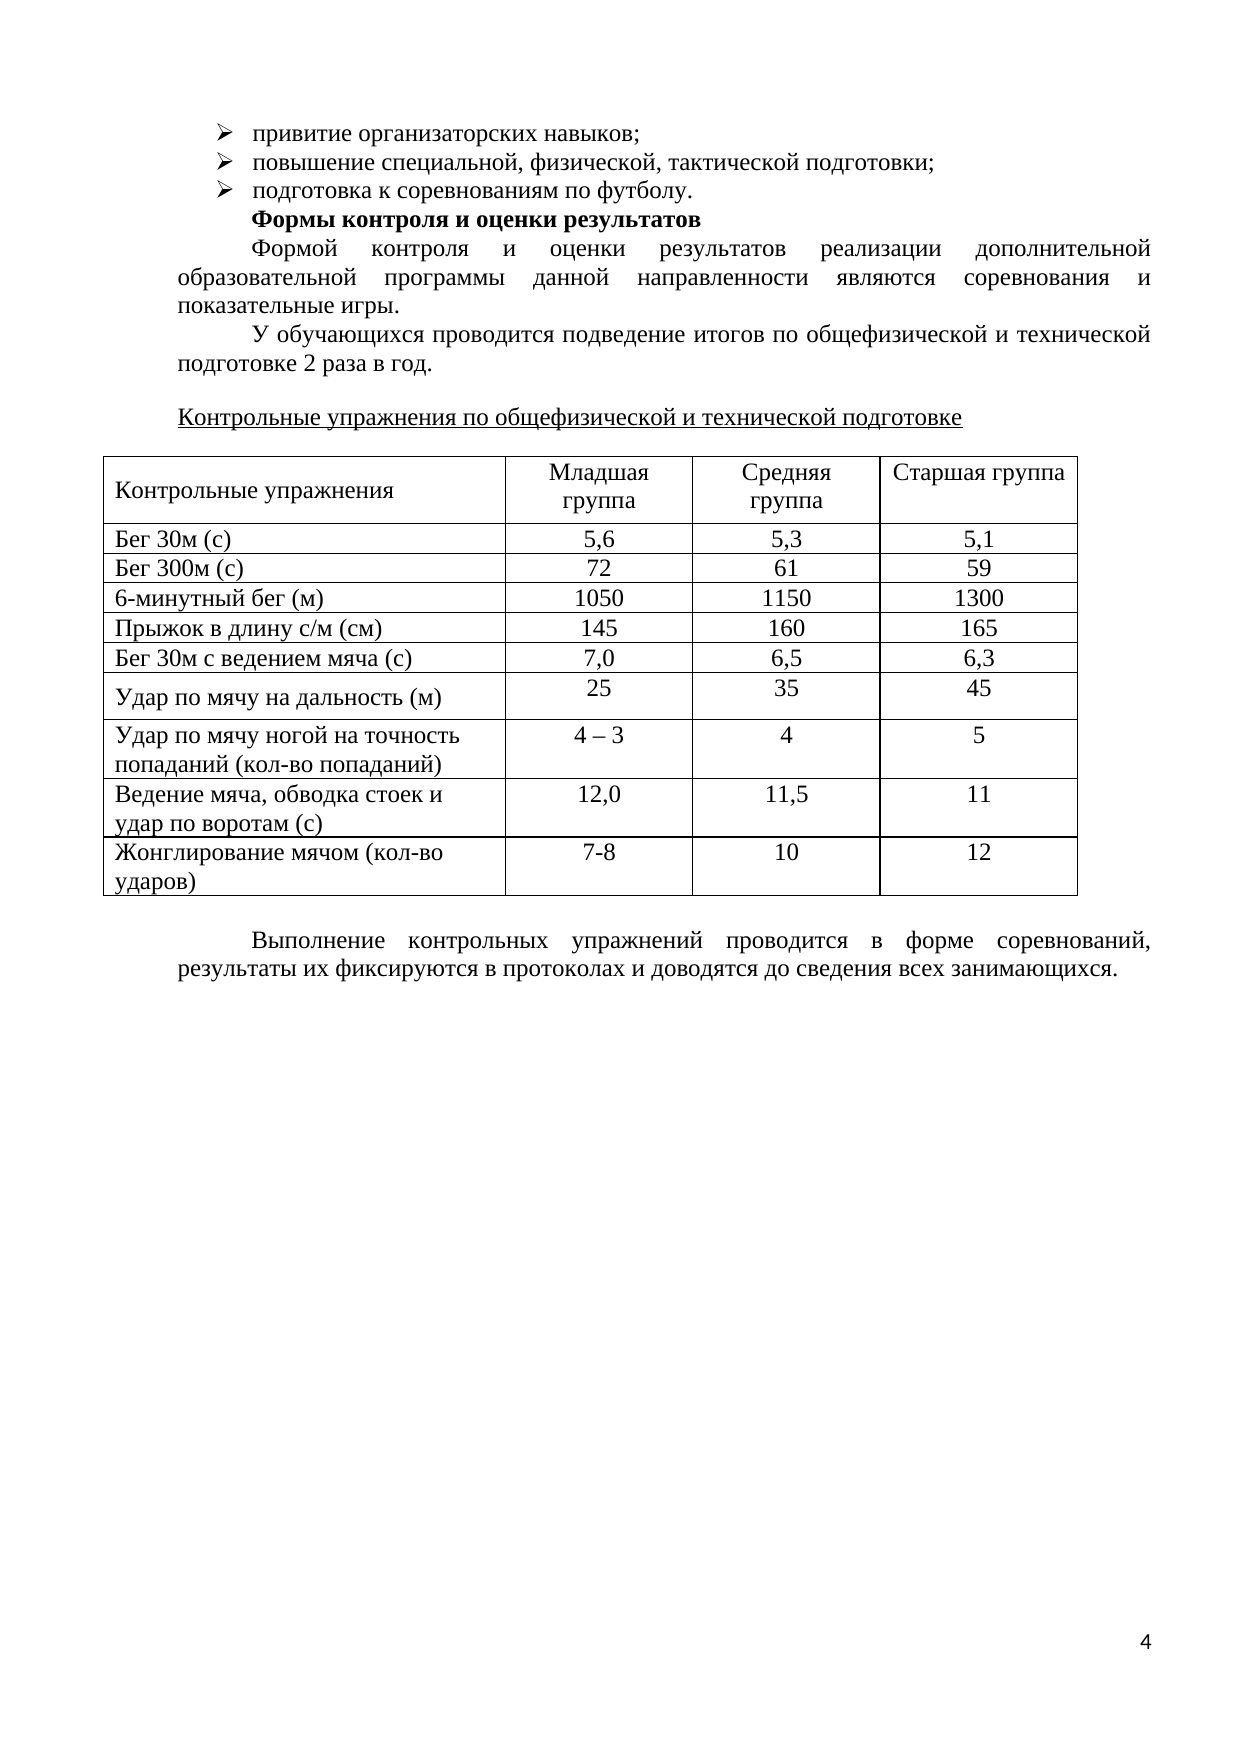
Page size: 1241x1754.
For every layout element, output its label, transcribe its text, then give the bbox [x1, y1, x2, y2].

text Формы контроля и оценки результатов [177, 204, 1152, 233]
table_cell 5 [881, 720, 1077, 778]
table_cell 59 [881, 554, 1077, 582]
table_cell 11 [881, 779, 1077, 836]
table_cell 5,1 [881, 524, 1077, 552]
list подготовка к соревнованиям по футболу. [215, 176, 1152, 204]
table_cell 45 [881, 673, 1077, 719]
table_cell 12 [881, 838, 1077, 895]
table_cell 35 [693, 673, 879, 719]
table_cell 160 [693, 613, 879, 642]
table_header Контрольные упражнения [104, 457, 505, 523]
table_cell Бег 30м с ведением мяча (с) [104, 643, 505, 672]
table_cell 6-минутный бег (м) [104, 583, 505, 612]
table_cell 12,0 [506, 779, 692, 836]
table_header Средняя группа [693, 457, 879, 523]
table_header Старшая группа [881, 457, 1077, 523]
list привитие организаторских навыков; [215, 118, 1152, 147]
table_cell 72 [506, 554, 692, 582]
table_cell 5,3 [693, 524, 879, 552]
table_cell 1050 [506, 583, 692, 612]
table_cell 7,0 [506, 643, 692, 672]
table_cell 7-8 [506, 838, 692, 895]
list повышение специальной, физической, тактической подготовки; [215, 147, 1152, 176]
table_cell Удар по мячу на дальность (м) [104, 673, 505, 719]
table_cell 1300 [881, 583, 1077, 612]
table_cell 5,6 [506, 524, 692, 552]
table_cell 4 [693, 720, 879, 778]
text Контрольные упражнения по общефизической и технической подготовке [177, 402, 1152, 431]
table_cell 145 [506, 613, 692, 642]
table_cell Жонглирование мячом (кол-во ударов) [104, 838, 505, 895]
text Выполнение контрольных упражнений проводится в форме соревнований, результаты их фиксируются в протоколах и доводятся до сведения всех занимающихся. [177, 925, 1152, 982]
table_cell 61 [693, 554, 879, 582]
table_cell 165 [881, 613, 1077, 642]
table_cell 6,5 [693, 643, 879, 672]
table_cell 11,5 [693, 779, 879, 836]
table_cell 4 – 3 [506, 720, 692, 778]
table_cell 1150 [693, 583, 879, 612]
subtitle У обучающихся проводится подведение итогов по общефизической и технической подготовке 2 раза в год. [177, 319, 1152, 377]
table_cell Удар по мячу ногой на точность попаданий (кол-во попаданий) [104, 720, 505, 778]
table_cell 10 [693, 838, 879, 895]
table_cell 25 [506, 673, 692, 719]
table_cell Бег 30м (с) [104, 524, 505, 552]
table_header Младшая группа [506, 457, 692, 523]
table_cell Ведение мяча, обводка стоек и удар по воротам (с) [104, 779, 505, 836]
table_cell 6,3 [881, 643, 1077, 672]
table_cell Прыжок в длину с/м (см) [104, 613, 505, 642]
table_cell Бег 300м (с) [104, 554, 505, 582]
subtitle Формой контроля и оценки результатов реализации дополнительной образовательной программы данной направленности являются соревнования и показательные игры. [177, 233, 1152, 319]
